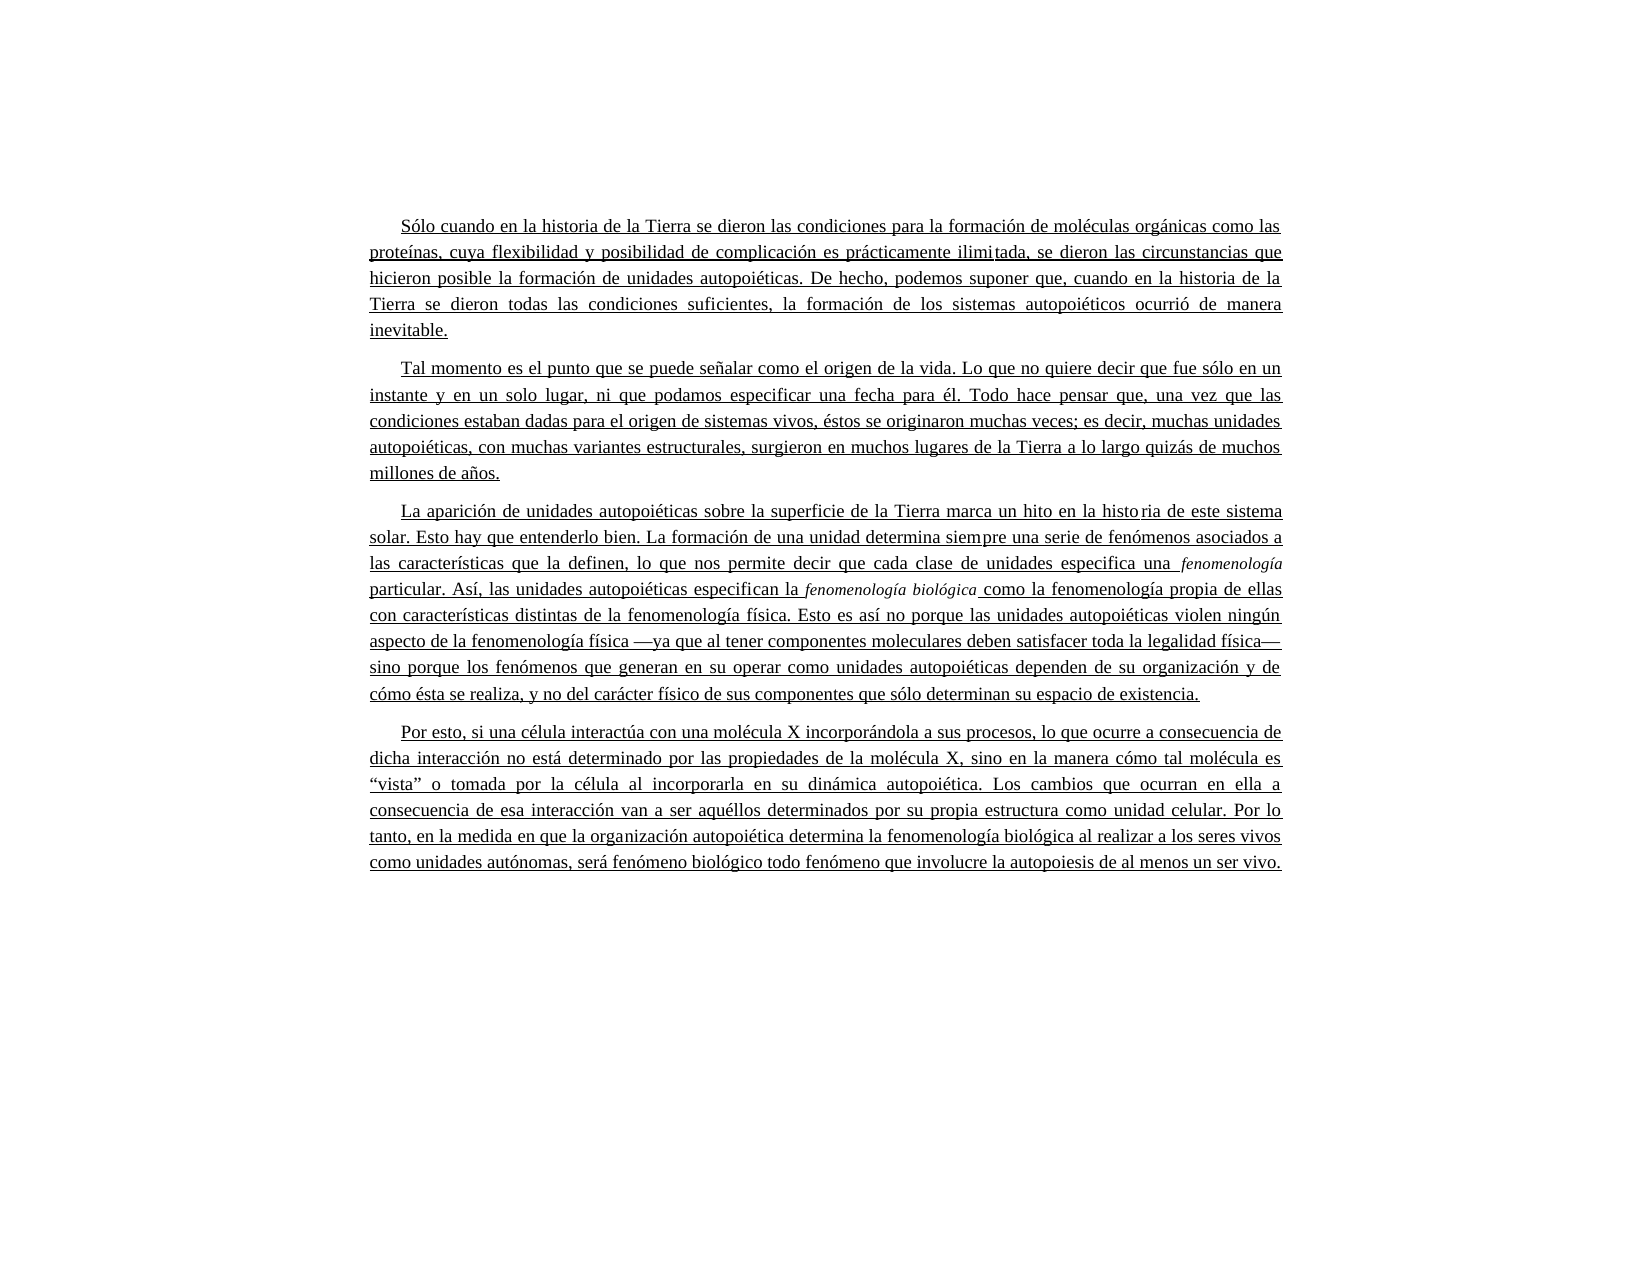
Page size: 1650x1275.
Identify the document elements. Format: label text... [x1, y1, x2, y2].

text Tal momento es el punto que se puede señalar como el origen de la vida. Lo que no quiere decir que fue sólo en un instante y en un solo lugar, ni que podamos especificar una fecha para él. Todo hace pensar que, una vez que las condiciones estaban dadas para el origen de sistemas vivos, éstos se originaron muchas veces; es decir, muchas unidades autopoiéticas, con muchas variantes estructurales, surgieron en muchos lugares de la Tierra a lo largo quizás de muchos millones de años. [369, 403, 1283, 484]
text Tal momento es el punto que se puede señalar como el origen de la vida. Lo que no quiere decir que fue sólo en un instante y en un solo lugar, ni que podamos especificar una fecha para él. Todo hace pensar que, una vez que las condiciones estaban dadas para el origen de sistemas vivos, éstos se originaron muchas veces; es decir, muchas unidades autopoiéticas, con muchas variantes estructurales, surgieron en muchos lugares de la Tierra a lo largo quizás de muchos millones de años. [369, 354, 1283, 402]
text Por esto, si una célula interactúa con una molécula X incorporándola a sus procesos, lo que ocurre a consecuencia de dicha interacción no está determinado por las propiedades de la molécula X, sino en la manera cómo tal molécula es “vista” o tomada por la célula al incorporarla en su dinámica autopoiética. Los cambios que ocurran en ella a consecuencia de esa interacción van a ser aquéllos determinados por su propia estructura como unidad celular. Por lo tanto, en la medida en que la organización autopoiética determina la fenomenología biológica al realizar a los seres vivos como unidades autónomas, será fenómeno biológico todo fenómeno que involucre la autopoiesis de al menos un ser vivo. [369, 819, 1283, 874]
text Sólo cuando en la historia de la Tierra se dieron las condiciones para la formación de moléculas orgánicas como las proteínas, cuya flexibilidad y posibilidad de complicación es prácticamente ilimitada, se dieron las circunstancias que hicieron posible la formación de unidades autopoiéticas. De hecho, podemos suponer que, cuando en la historia de la Tierra se dieron todas las condiciones suficientes, la formación de los sistemas autopoiéticos ocurrió de manera inevitable. [369, 260, 1283, 312]
text Por esto, si una célula interactúa con una molécula X incorporándola a sus procesos, lo que ocurre a consecuencia de dicha interacción no está determinado por las propiedades de la molécula X, sino en la manera cómo tal molécula es “vista” o tomada por la célula al incorporarla en su dinámica autopoiética. Los cambios que ocurran en ella a consecuencia de esa interacción van a ser aquéllos determinados por su propia estructura como unidad celular. Por lo tanto, en la medida en que la organización autopoiética determina la fenomenología biológica al realizar a los seres vivos como unidades autónomas, será fenómeno biológico todo fenómeno que involucre la autopoiesis de al menos un ser vivo. [369, 718, 1283, 766]
text Sólo cuando en la historia de la Tierra se dieron las condiciones para la formación de moléculas orgánicas como las proteínas, cuya flexibilidad y posibilidad de complicación es prácticamente ilimitada, se dieron las circunstancias que hicieron posible la formación de unidades autopoiéticas. De hecho, podemos suponer que, cuando en la historia de la Tierra se dieron todas las condiciones suficientes, la formación de los sistemas autopoiéticos ocurrió de manera inevitable. [369, 211, 1283, 259]
text Por esto, si una célula interactúa con una molécula X incorporándola a sus procesos, lo que ocurre a consecuencia de dicha interacción no está determinado por las propiedades de la molécula X, sino en la manera cómo tal molécula es “vista” o tomada por la célula al incorporarla en su dinámica autopoiética. Los cambios que ocurran en ella a consecuencia de esa interacción van a ser aquéllos determinados por su propia estructura como unidad celular. Por lo tanto, en la medida en que la organización autopoiética determina la fenomenología biológica al realizar a los seres vivos como unidades autónomas, será fenómeno biológico todo fenómeno que involucre la autopoiesis de al menos un ser vivo. [369, 767, 1283, 818]
text La aparición de unidades autopoiéticas sobre la superficie de la Tierra marca un hito en la historia de este sistema solar. Esto hay que entenderlo bien. La formación de una unidad determina siempre una serie de fenómenos asociados a las características que la definen, lo que nos permite decir que cada clase de unidades especifica una fenomenología particular. Así, las unidades autopoiéticas especifican la fenomenología biológica como la fenomenología propia de ellas con características distintas de la fenomenología física. Esto es así no porque las unidades autopoiéticas violen ningún aspecto de la fenomenología física —ya que al tener componentes moleculares deben satisfacer toda la legalidad física— sino porque los fenómenos que generan en su operar como unidades autopoiéticas dependen de su organización y de cómo ésta se realiza, y no del carácter físico de sus componentes que sólo determinan su espacio de existencia. [369, 546, 1283, 705]
